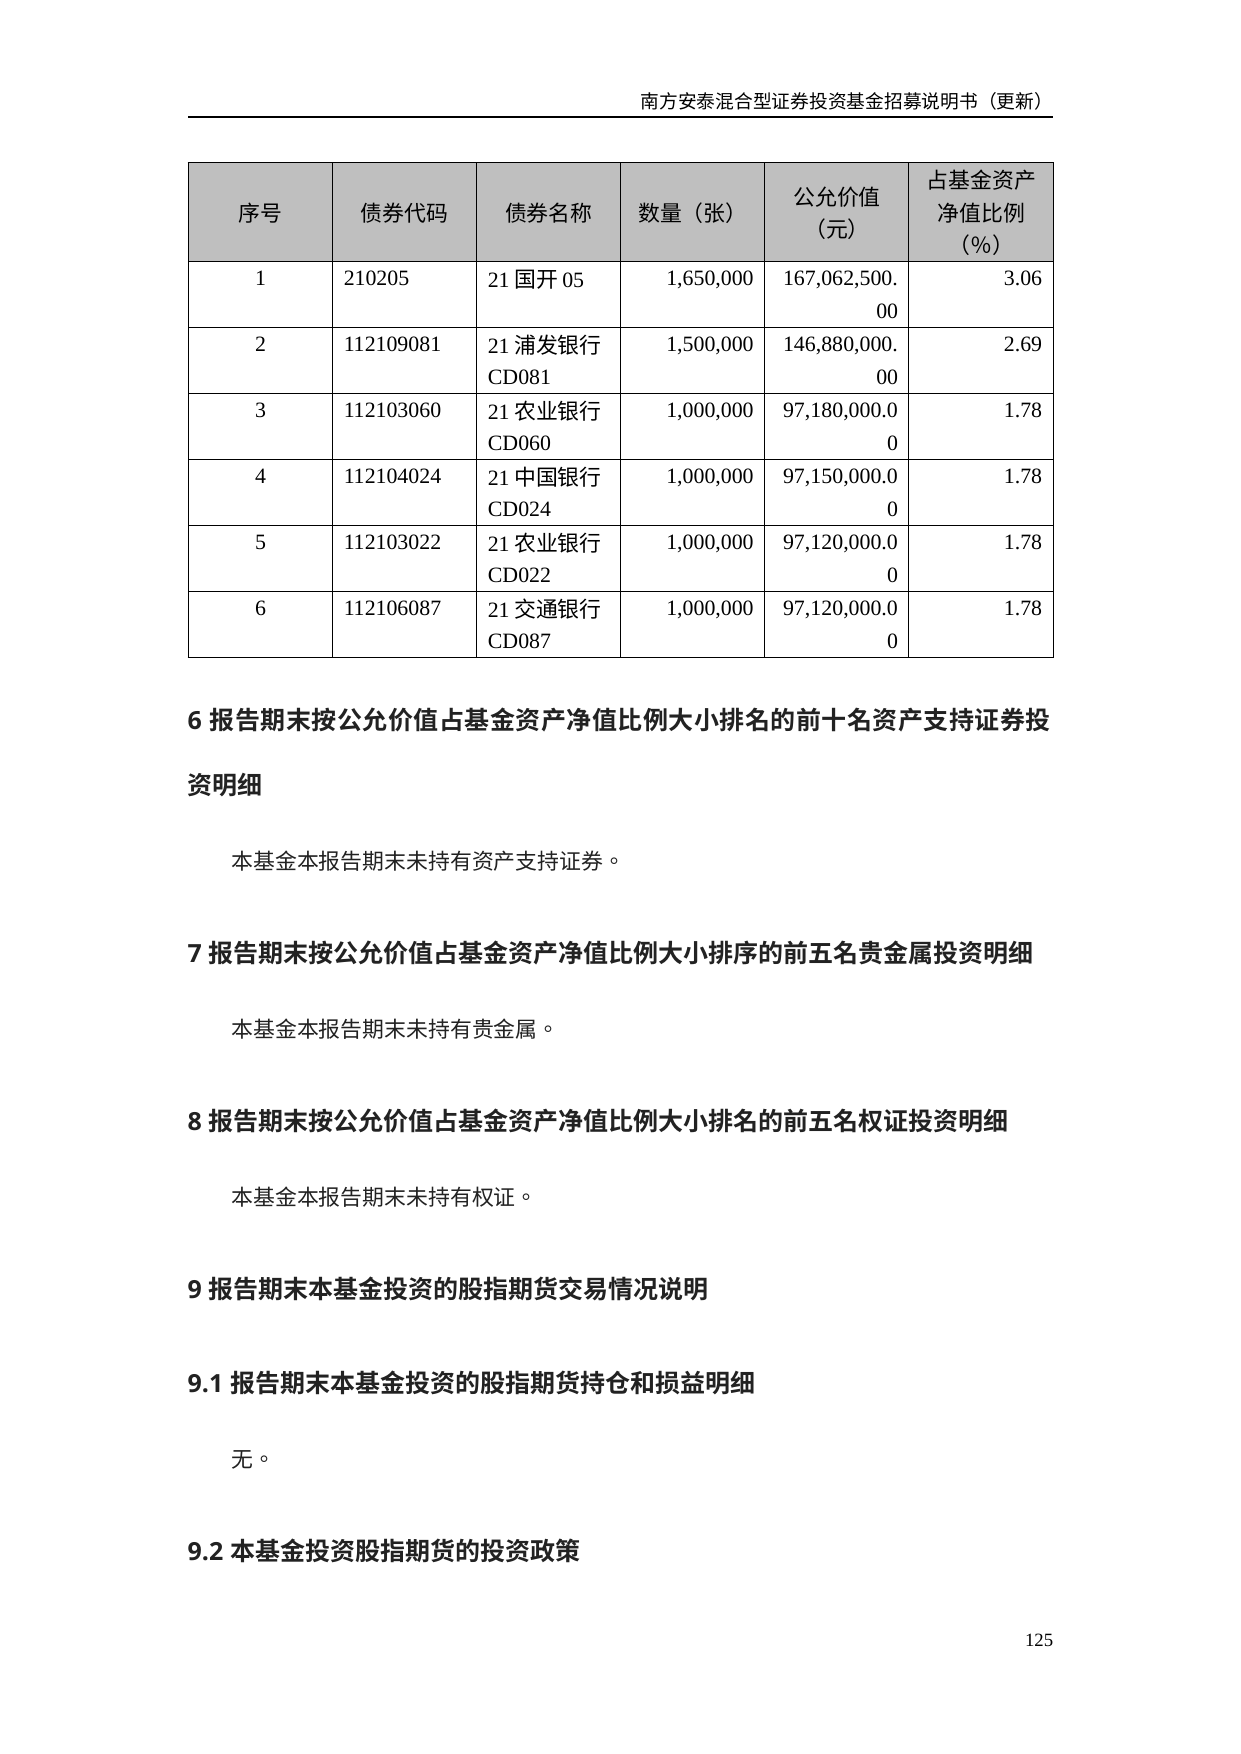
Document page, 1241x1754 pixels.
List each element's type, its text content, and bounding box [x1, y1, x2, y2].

text 6 报告期末按公允价值占基金资产净值比例大小排名的前十名资产支持证券投资明细 [187, 687, 1053, 817]
text 7 报告期末按公允价值占基金资产净值比例大小排序的前五名贵金属投资明细 [187, 920, 1053, 985]
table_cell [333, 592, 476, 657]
text 本基金本报告期末未持有贵金属。 [187, 1014, 1053, 1044]
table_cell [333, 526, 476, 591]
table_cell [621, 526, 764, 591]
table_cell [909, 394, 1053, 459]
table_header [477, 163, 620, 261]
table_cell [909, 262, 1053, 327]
text 本基金本报告期末未持有权证。 [187, 1182, 1053, 1212]
text 9.2 本基金投资股指期货的投资政策 [187, 1518, 1053, 1583]
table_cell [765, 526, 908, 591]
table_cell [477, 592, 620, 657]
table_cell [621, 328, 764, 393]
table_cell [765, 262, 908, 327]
text 9.1 报告期末本基金投资的股指期货持仓和损益明细 [187, 1350, 1053, 1415]
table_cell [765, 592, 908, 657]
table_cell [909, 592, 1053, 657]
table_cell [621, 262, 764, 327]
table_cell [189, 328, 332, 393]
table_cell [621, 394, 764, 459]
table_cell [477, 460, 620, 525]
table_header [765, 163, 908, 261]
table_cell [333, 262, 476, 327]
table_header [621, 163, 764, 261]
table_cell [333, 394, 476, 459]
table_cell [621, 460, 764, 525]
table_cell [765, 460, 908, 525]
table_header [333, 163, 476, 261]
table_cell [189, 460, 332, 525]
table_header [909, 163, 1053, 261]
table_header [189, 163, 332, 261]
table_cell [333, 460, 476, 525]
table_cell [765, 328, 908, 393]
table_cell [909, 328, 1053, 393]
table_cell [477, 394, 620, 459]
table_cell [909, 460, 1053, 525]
text 8 报告期末按公允价值占基金资产净值比例大小排名的前五名权证投资明细 [187, 1088, 1053, 1153]
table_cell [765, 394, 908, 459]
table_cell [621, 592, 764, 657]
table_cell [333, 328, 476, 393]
text 无。 [187, 1444, 1053, 1474]
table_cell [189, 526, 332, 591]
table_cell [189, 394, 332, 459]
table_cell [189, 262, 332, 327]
text 本基金本报告期末未持有资产支持证券。 [187, 846, 1053, 876]
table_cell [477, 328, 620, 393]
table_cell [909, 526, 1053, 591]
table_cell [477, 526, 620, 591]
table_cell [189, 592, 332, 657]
text 9 报告期末本基金投资的股指期货交易情况说明 [187, 1256, 1053, 1321]
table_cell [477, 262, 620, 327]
